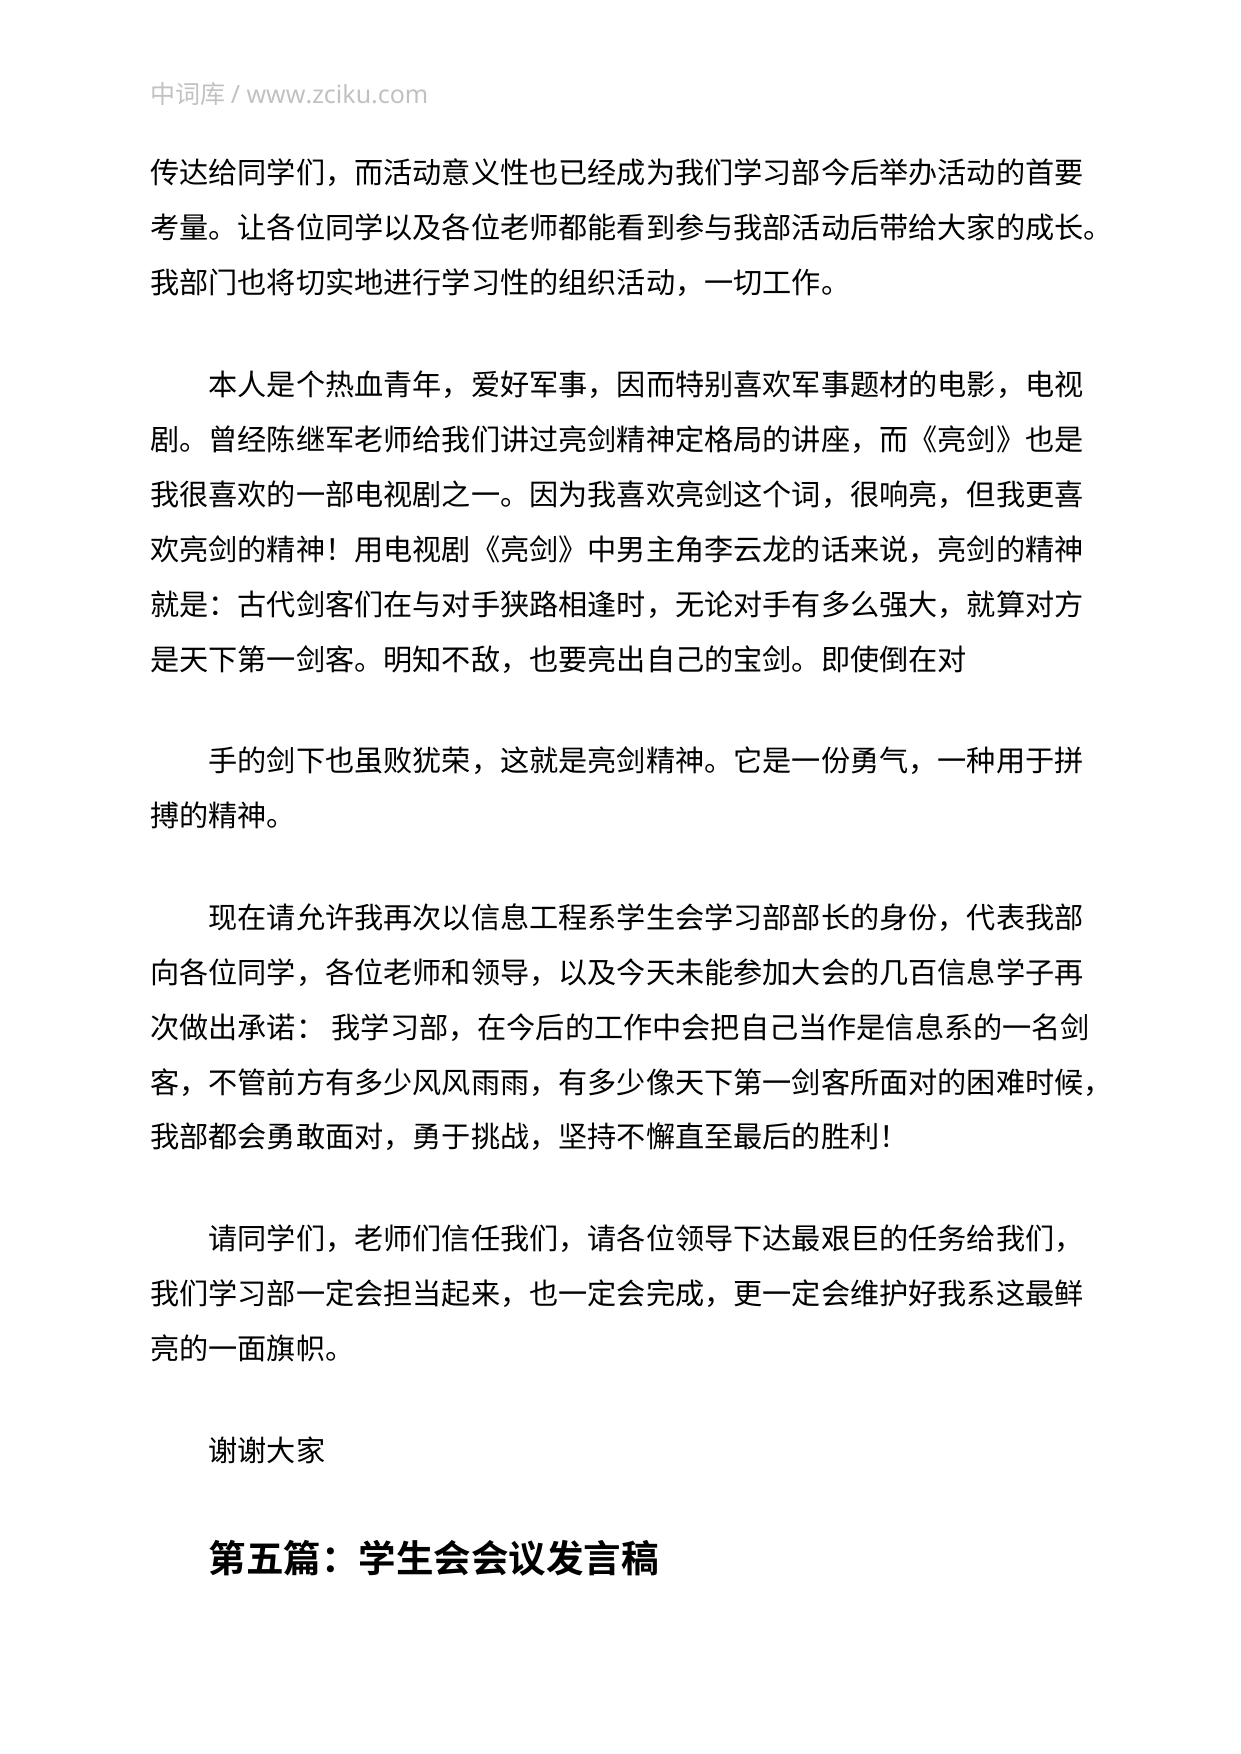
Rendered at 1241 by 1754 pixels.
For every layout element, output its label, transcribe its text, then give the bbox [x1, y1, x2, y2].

text 谢谢大家 [150, 1427, 1090, 1470]
text 请同学们，老师们信任我们，请各位领导下达最艰巨的任务给我们，我们学习部一定会担当起来，也一定会完成，更一定会维护好我系这最鲜亮的一面旗帜。 [150, 1216, 1090, 1368]
text 第五篇：学生会会议发言稿 [150, 1529, 1090, 1583]
text 手的剑下也虽败犹荣，这就是亮剑精神。它是一份勇气，一种用于拼搏的精神。 [150, 738, 1090, 835]
text 现在请允许我再次以信息工程系学生会学习部部长的身份，代表我部向各位同学，各位老师和领导，以及今天未能参加大会的几百信息学子再次做出承诺： 我学习部，在今后的工作中会把自己当作是信息系的一名剑客，不管前方有多少风风雨雨，有多少像天下第一剑客所面对的困难时候，我部都会勇敢面对，勇于挑战，坚持不懈直至最后的胜利！ [150, 894, 1090, 1156]
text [150, 150, 1090, 302]
text 本人是个热血青年，爱好军事，因而特别喜欢军事题材的电影，电视剧。曾经陈继军老师给我们讲过亮剑精神定格局的讲座，而《亮剑》也是我很喜欢的一部电视剧之一。因为我喜欢亮剑这个词，很响亮，但我更喜欢亮剑的精神！用电视剧《亮剑》中男主角李云龙的话来说，亮剑的精神就是：古代剑客们在与对手狭路相逢时，无论对手有多么强大，就算对方是天下第一剑客。明知不敌，也要亮出自己的宝剑。即使倒在对 [150, 362, 1090, 678]
